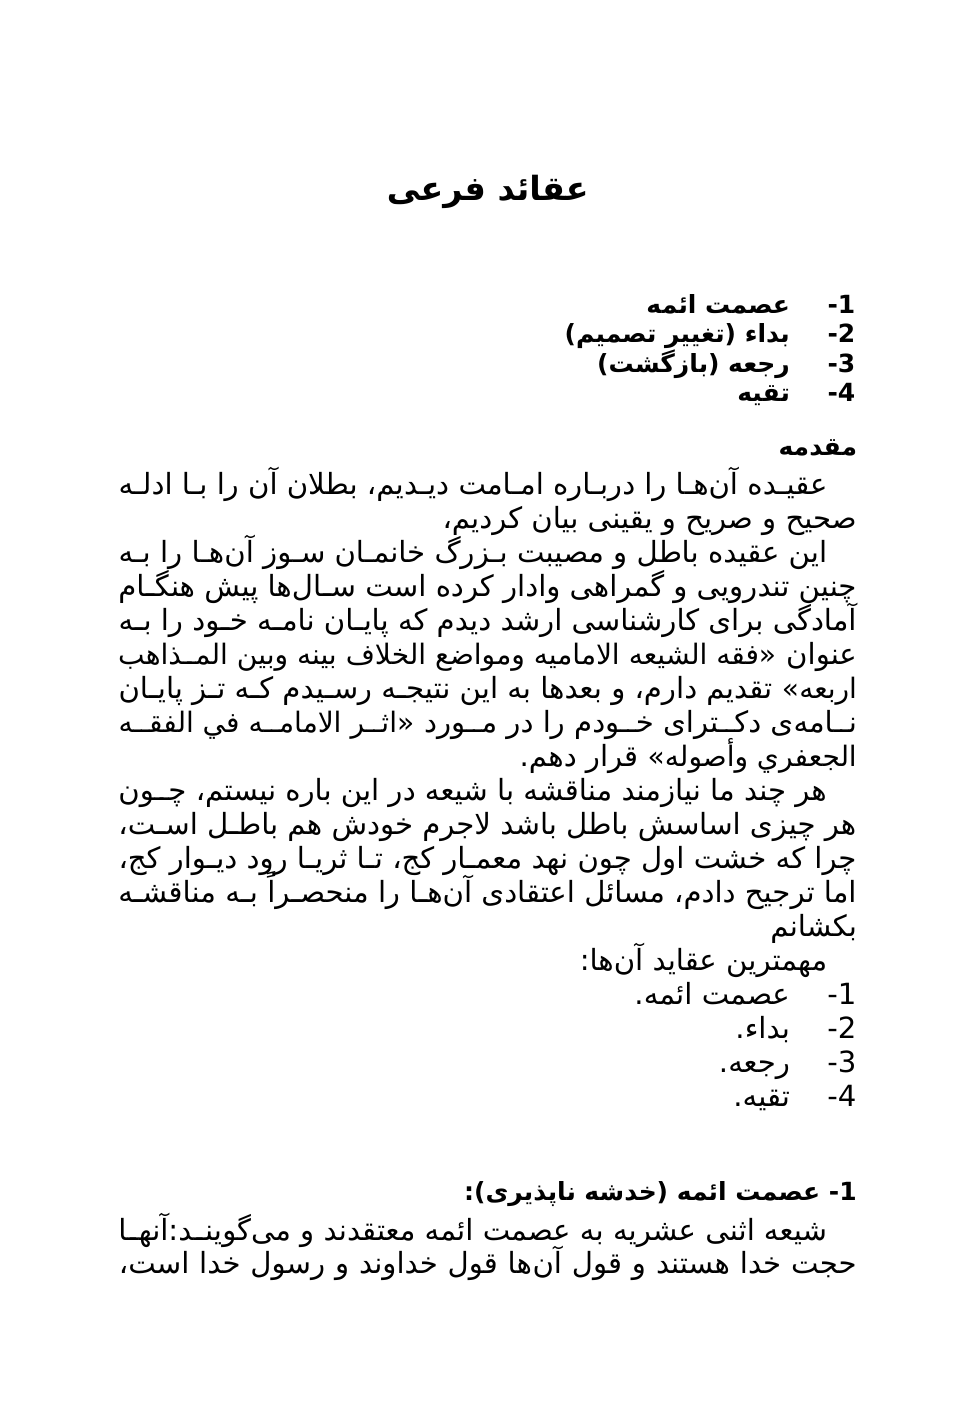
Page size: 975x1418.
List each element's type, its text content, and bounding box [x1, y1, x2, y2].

text مهمترین عقاید آن‌ها: [118, 943, 857, 977]
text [118, 1213, 857, 1281]
text مقدمه [118, 432, 857, 461]
list رجعه. [118, 1045, 827, 1079]
list تقیه [118, 378, 827, 407]
text هر چند ما نیازمند مناقشه با شیعه در این باره نیستم، چون هر چیزی اساسش باطل باشد لاجرم خودش هم باطل است، چرا که خشت اول چون نهد معمار کج، تا ثریا رود دیوار کج، اما ترجیح دادم، مسائل اعتقادی آن‌ها را منحصراً به مناقشه بکشانم [118, 773, 857, 943]
list بداء. [118, 1011, 827, 1045]
text عقائد فرعی [118, 170, 857, 209]
list بداء (تغییر تصمیم) [118, 320, 827, 349]
list عصمت ائمه [118, 291, 827, 320]
list تقیه. [118, 1079, 827, 1113]
text این عقیده باطل و مصیبت بزرگ خانمان سوز آن‌ها را به چنین تندرویی و گمراهی وادار کرده است سال‌ها پیش هنگام آمادگی برای کارشناسی ارشد دیدم که پایان نامه خود را به عنوان «فقه الشیعه الامامیه ومواضع الخلاف بینه وبین المذاهب اربعه» تقدیم دارم، و بعدها به این نتیجه رسیدم که تز پایان نامه‌ی دکترای خودم را در مورد «اثر الامامه في الفقه الجعفري وأصوله» قرار دهم. [118, 536, 857, 773]
list رجعه (بازگشت) [118, 349, 827, 378]
list عصمت ائمه. [118, 977, 827, 1011]
text 1- عصمت ائمه (خدشه ناپذیری): [118, 1177, 857, 1207]
text عقیده آن‌ها را درباره امامت دیدیم، بطلان آن را با ادله صحیح و صریح و یقینی بیان کردیم، [118, 468, 857, 536]
